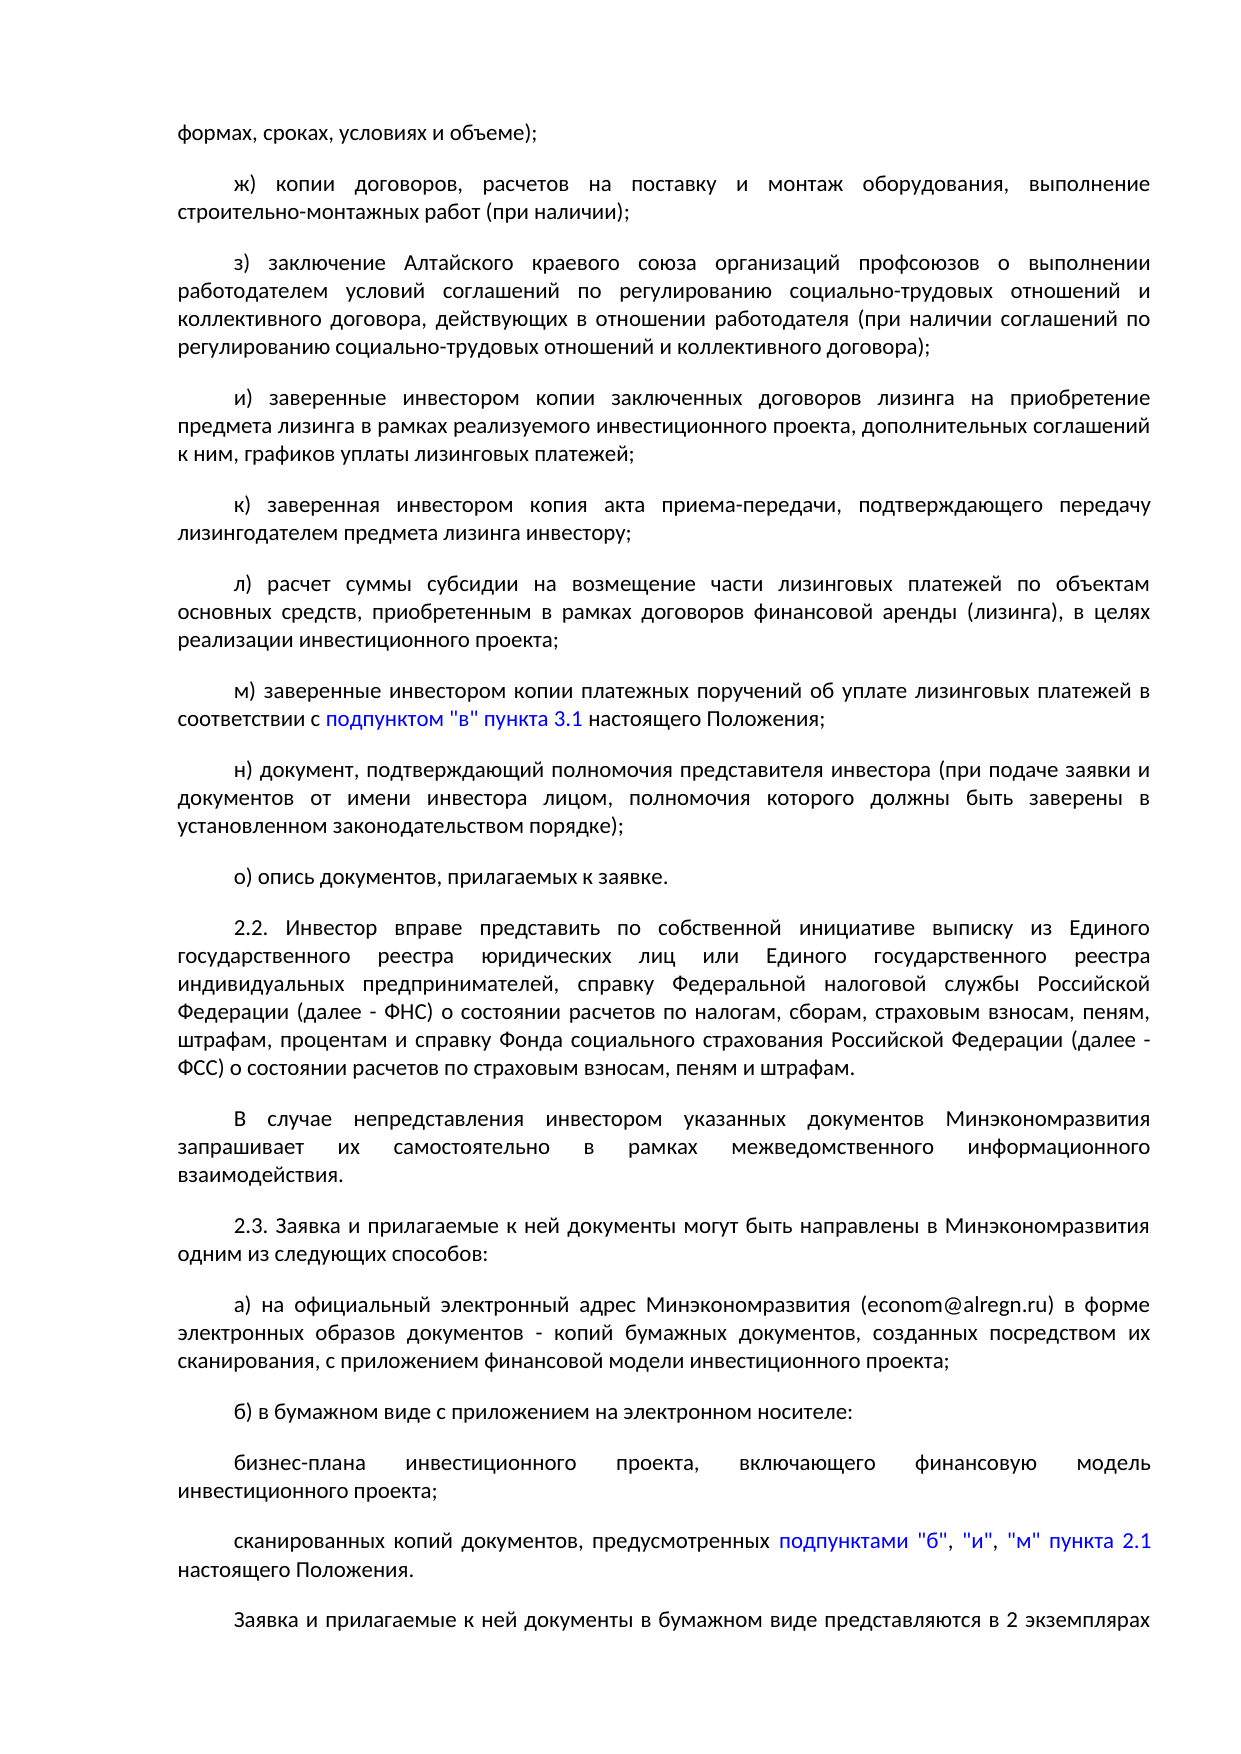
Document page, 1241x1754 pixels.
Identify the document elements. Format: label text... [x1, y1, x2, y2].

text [177, 118, 1152, 146]
text м) заверенные инвестором копии платежных поручений об уплате лизинговых платежей в соответствии с подпунктом "в" пункта 3.1 настоящего Положения; [177, 676, 1152, 732]
text а) на официальный электронный адрес Минэкономразвития (econom@alregn.ru) в форме электронных образов документов - копий бумажных документов, созданных посредством их сканирования, с приложением финансовой модели инвестиционного проекта; [177, 1290, 1152, 1374]
text б) в бумажном виде с приложением на электронном носителе: [177, 1397, 1152, 1425]
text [177, 1606, 1152, 1634]
text 2.2. Инвестор вправе представить по собственной инициативе выписку из Единого государственного реестра юридических лиц или Единого государственного реестра индивидуальных предпринимателей, справку Федеральной налоговой службы Российской Федерации (далее - ФНС) о состоянии расчетов по налогам, сборам, страховым взносам, пеням, штрафам, процентам и справку Фонда социального страхования Российской Федерации (далее - ФСС) о состоянии расчетов по страховым взносам, пеням и штрафам. [177, 913, 1152, 1081]
text л) расчет суммы субсидии на возмещение части лизинговых платежей по объектам основных средств, приобретенным в рамках договоров финансовой аренды (лизинга), в целях реализации инвестиционного проекта; [177, 569, 1152, 653]
text В случае непредставления инвестором указанных документов Минэкономразвития запрашивает их самостоятельно в рамках межведомственного информационного взаимодействия. [177, 1104, 1152, 1188]
text и) заверенные инвестором копии заключенных договоров лизинга на приобретение предмета лизинга в рамках реализуемого инвестиционного проекта, дополнительных соглашений к ним, графиков уплаты лизинговых платежей; [177, 383, 1152, 467]
text бизнес-плана инвестиционного проекта, включающего финансовую модель инвестиционного проекта; [177, 1448, 1152, 1504]
text к) заверенная инвестором копия акта приема-передачи, подтверждающего передачу лизингодателем предмета лизинга инвестору; [177, 490, 1152, 546]
text 2.3. Заявка и прилагаемые к ней документы могут быть направлены в Минэкономразвития одним из следующих способов: [177, 1211, 1152, 1267]
text н) документ, подтверждающий полномочия представителя инвестора (при подаче заявки и документов от имени инвестора лицом, полномочия которого должны быть заверены в установленном законодательством порядке); [177, 755, 1152, 839]
text сканированных копий документов, предусмотренных подпунктами "б", "и", "м" пункта 2.1 настоящего Положения. [177, 1527, 1152, 1583]
text о) опись документов, прилагаемых к заявке. [177, 862, 1152, 890]
text ж) копии договоров, расчетов на поставку и монтаж оборудования, выполнение строительно-монтажных работ (при наличии); [177, 169, 1152, 225]
text з) заключение Алтайского краевого союза организаций профсоюзов о выполнении работодателем условий соглашений по регулированию социально-трудовых отношений и коллективного договора, действующих в отношении работодателя (при наличии соглашений по регулированию социально-трудовых отношений и коллективного договора); [177, 248, 1152, 360]
